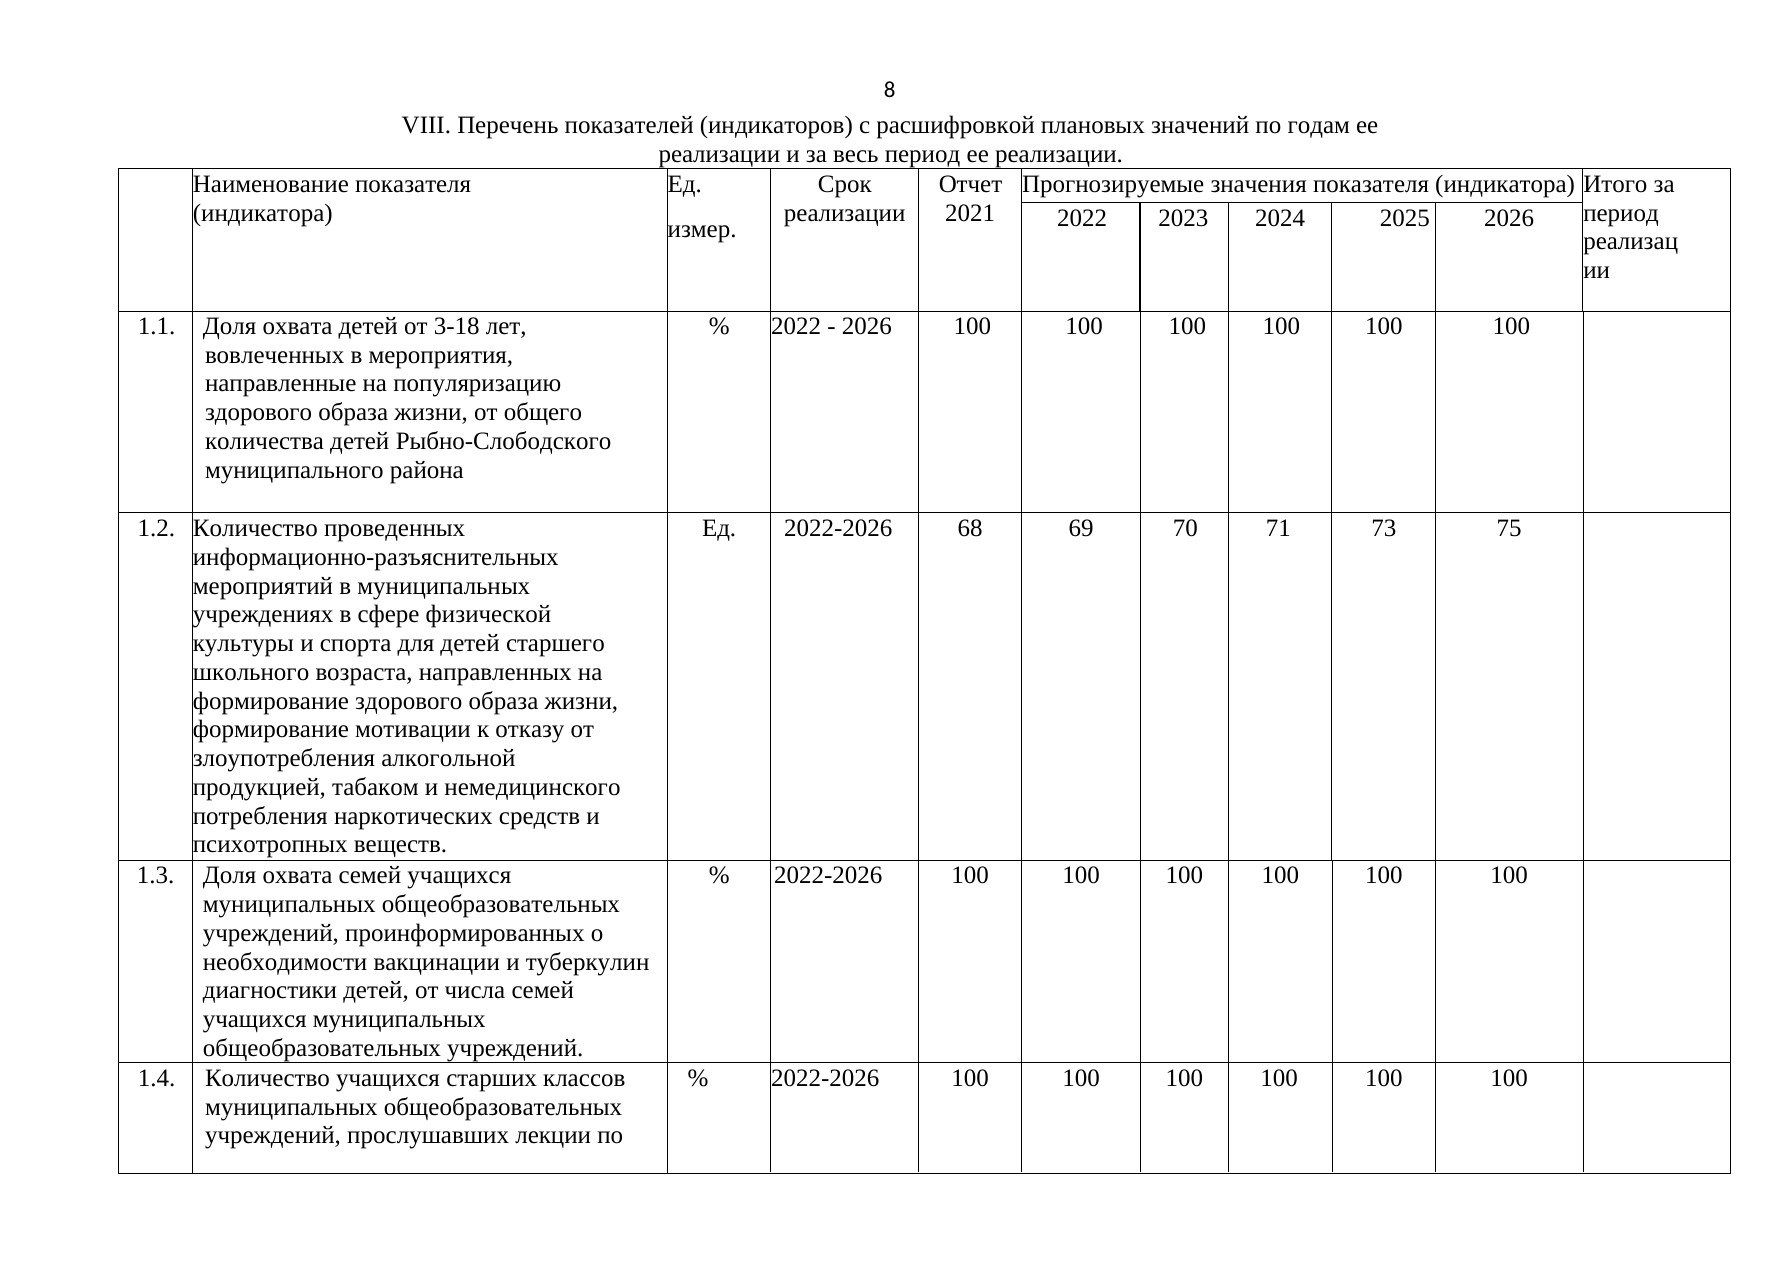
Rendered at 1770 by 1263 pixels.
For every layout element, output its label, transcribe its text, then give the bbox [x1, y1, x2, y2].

table_cell 2022-2026 [771, 1063, 918, 1172]
table_cell Ед. [668, 513, 770, 860]
table_header Отчет 2021 [919, 169, 1021, 311]
table_cell 2025 [1332, 203, 1435, 311]
table_cell 100 [1229, 312, 1331, 512]
table_cell 100 [919, 312, 1021, 512]
table_cell 73 [1332, 513, 1435, 860]
table_header Прогнозируемые значения показателя (индикатора) [1022, 169, 1582, 202]
table_cell 100 [1436, 312, 1583, 512]
table_cell Количество проведенных информационно-разъяснительных мероприятий в муниципальных учреждениях в сфере физической культуры и спорта для детей старшего школьного возраста, направленных на формирование здорового образа жизни, формирование мотивации к отказу от злоупотребления алкогольной продукцией, табаком и немедицинского потребления наркотических средств и психотропных веществ. [193, 513, 667, 860]
table_cell 1.1. [119, 312, 192, 512]
table_cell % [668, 861, 770, 1062]
table_cell 100 [1333, 861, 1435, 1062]
table_cell 1.2. [119, 513, 192, 860]
table_cell 100 [1229, 1063, 1332, 1172]
table_cell 100 [1333, 1063, 1435, 1172]
table_header [119, 169, 192, 311]
table_cell % [668, 312, 770, 512]
table_cell 100 [1141, 861, 1228, 1062]
table_cell 2022 - 2026 [771, 312, 918, 512]
table_cell 69 [1022, 513, 1140, 860]
table_cell 2026 [1436, 203, 1582, 311]
table_cell 100 [1229, 861, 1332, 1062]
table_cell 71 [1229, 513, 1331, 860]
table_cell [193, 1063, 667, 1172]
table_cell 100 [1141, 312, 1228, 512]
table_cell [1584, 312, 1730, 512]
table_cell 1.4. [119, 1063, 192, 1172]
table_cell 2022 [1022, 203, 1139, 311]
table_cell 1.3. [119, 861, 192, 1062]
table_cell 100 [1022, 1063, 1140, 1172]
table_header Итого за период реализации [1583, 169, 1730, 311]
table_cell [1584, 861, 1730, 1062]
table_header Наименование показателя (индикатора) [193, 169, 667, 311]
table_cell 75 [1436, 513, 1583, 860]
table_cell 2023 [1141, 203, 1228, 311]
table_cell 100 [1436, 1063, 1583, 1172]
table_cell Доля охвата семей учащихся муниципальных общеобразовательных учреждений, проинформированных о необходимости вакцинации и туберкулин диагностики детей, от числа семей учащихся муниципальных общеобразовательных учреждений. [193, 861, 667, 1062]
text VIII. Перечень показателей (индикаторов) с расшифровкой плановых значений по годам ее реализации и за весь период ее реализации. [385, 110, 1395, 167]
table_cell 100 [1141, 1063, 1228, 1172]
table_cell 100 [1332, 312, 1435, 512]
table_cell 100 [919, 861, 1021, 1062]
table_header Срок реализации [771, 169, 918, 311]
table_header Ед. измер. [668, 169, 770, 311]
table_cell [1584, 1063, 1730, 1172]
table_cell 2022-2026 [771, 513, 918, 860]
table_cell 100 [1022, 312, 1140, 512]
table_cell 100 [919, 1063, 1021, 1172]
table_cell 100 [1436, 861, 1583, 1062]
table_cell 2024 [1229, 203, 1331, 311]
table_cell 2022-2026 [771, 861, 918, 1062]
table_cell % [668, 1063, 770, 1172]
table_cell [1584, 513, 1730, 860]
table_cell 68 [919, 513, 1021, 860]
table_cell 70 [1141, 513, 1228, 860]
table_cell Доля охвата детей от 3-18 лет, вовлеченных в мероприятия, направленные на популяризацию здорового образа жизни, от общего количества детей Рыбно-Слободского муниципального района [193, 312, 667, 512]
table_cell 100 [1022, 861, 1140, 1062]
